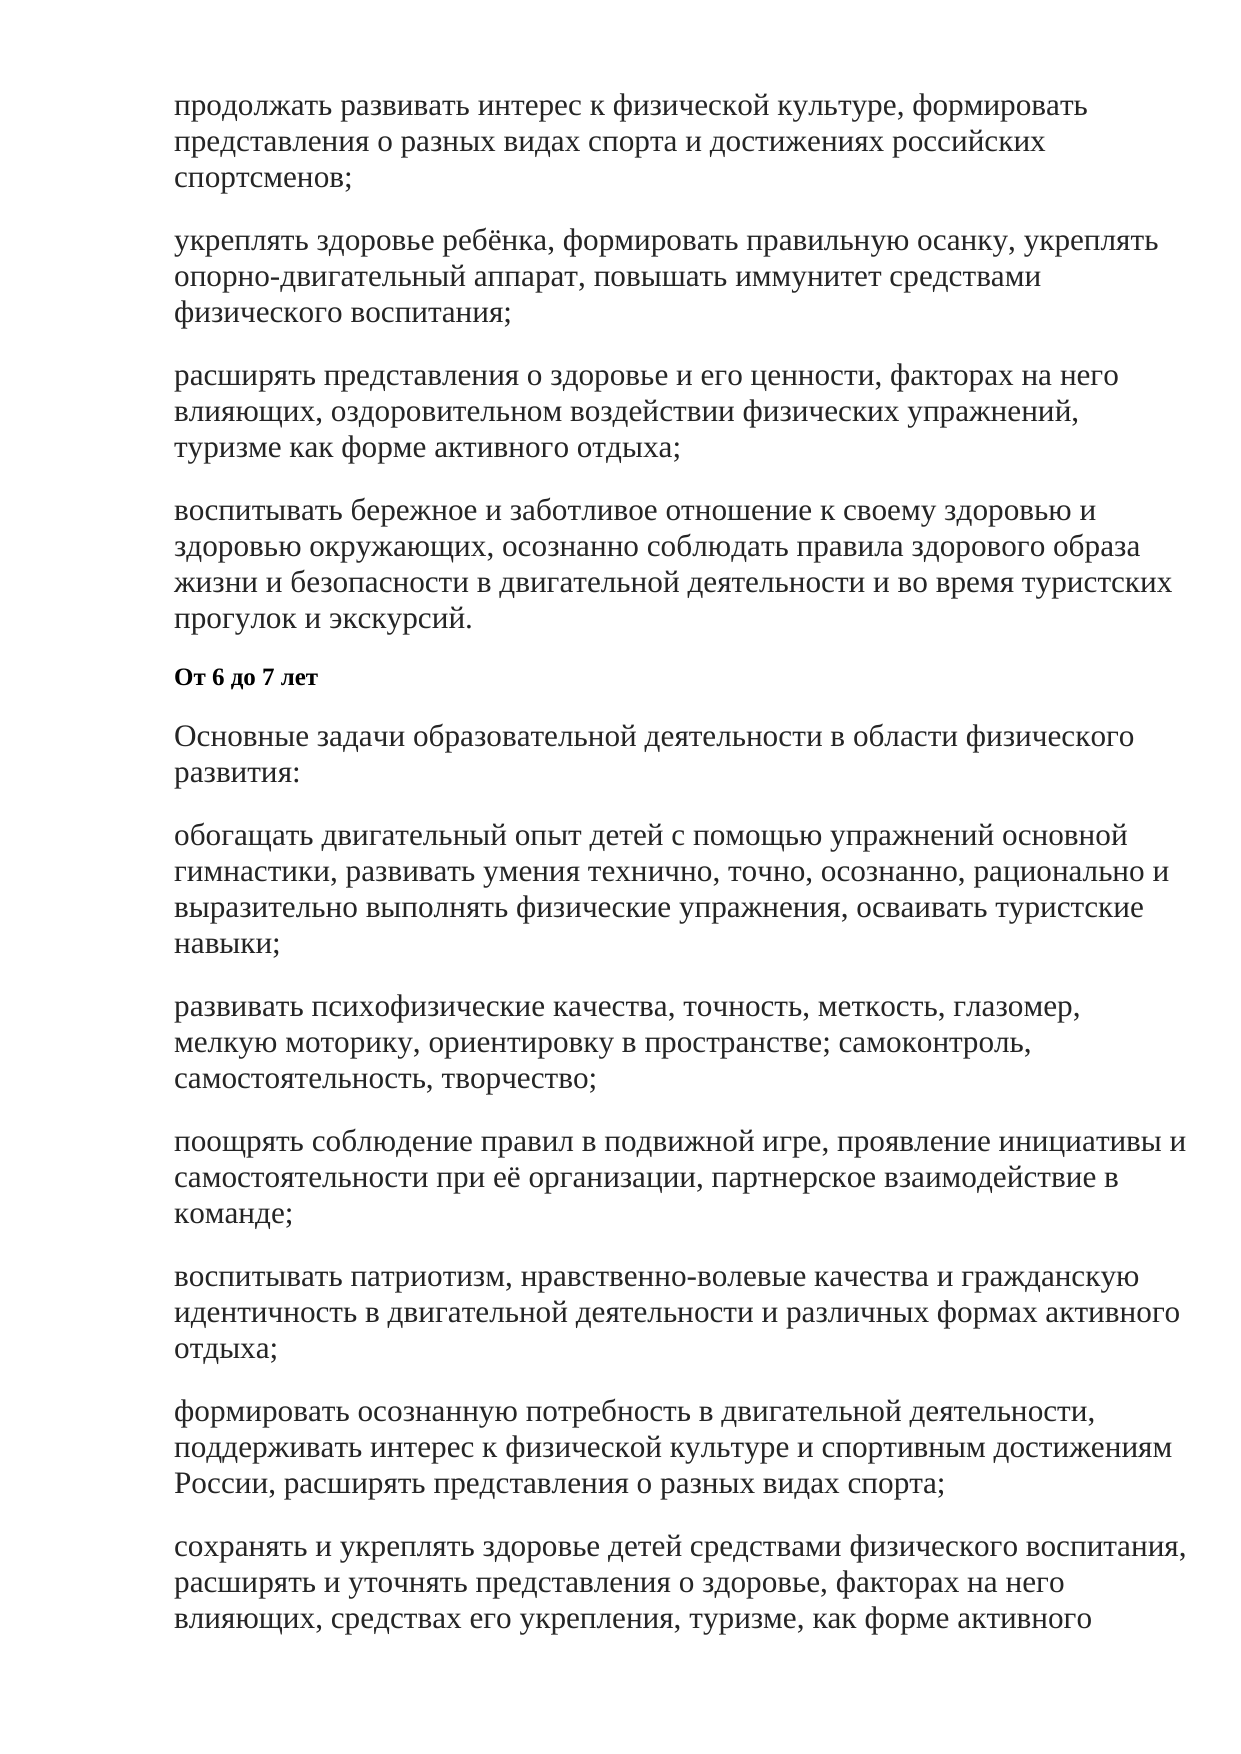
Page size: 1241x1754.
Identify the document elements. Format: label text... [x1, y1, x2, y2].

text Основные задачи образовательной деятельности в области физического развития: [174, 718, 1188, 789]
text воспитывать бережное и заботливое отношение к своему здоровью и здоровью окружающих, осознанно соблюдать правила здорового образа жизни и безопасности в двигательной деятельности и во время туристских прогулок и экскурсий. [174, 491, 1188, 635]
text формировать осознанную потребность в двигательной деятельности, поддерживать интерес к физической культуре и спортивным достижениям России, расширять представления о разных видах спорта; [174, 1392, 1188, 1500]
text воспитывать патриотизм, нравственно-волевые качества и гражданскую идентичность в двигательной деятельности и различных формах активного отдыха; [174, 1257, 1188, 1365]
text поощрять соблюдение правил в подвижной игре, проявление инициативы и самостоятельности при её организации, партнерское взаимодействие в команде; [174, 1122, 1188, 1230]
text укреплять здоровье ребёнка, формировать правильную осанку, укреплять опорно-двигательный аппарат, повышать иммунитет средствами физического воспитания; [174, 221, 1188, 329]
text От 6 до 7 лет [174, 662, 1188, 691]
text развивать психофизические качества, точность, меткость, глазомер, мелкую моторику, ориентировку в пространстве; самоконтроль, самостоятельность, творчество; [174, 987, 1188, 1095]
text расширять представления о здоровье и его ценности, факторах на него влияющих, оздоровительном воздействии физических упражнений, туризме как форме активного отдыха; [174, 356, 1188, 464]
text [174, 1527, 1188, 1635]
text продолжать развивать интерес к физической культуре, формировать представления о разных видах спорта и достижениях российских спортсменов; [174, 86, 1188, 194]
text обогащать двигательный опыт детей с помощью упражнений основной гимнастики, развивать умения технично, точно, осознанно, рационально и выразительно выполнять физические упражнения, осваивать туристские навыки; [174, 817, 1188, 960]
